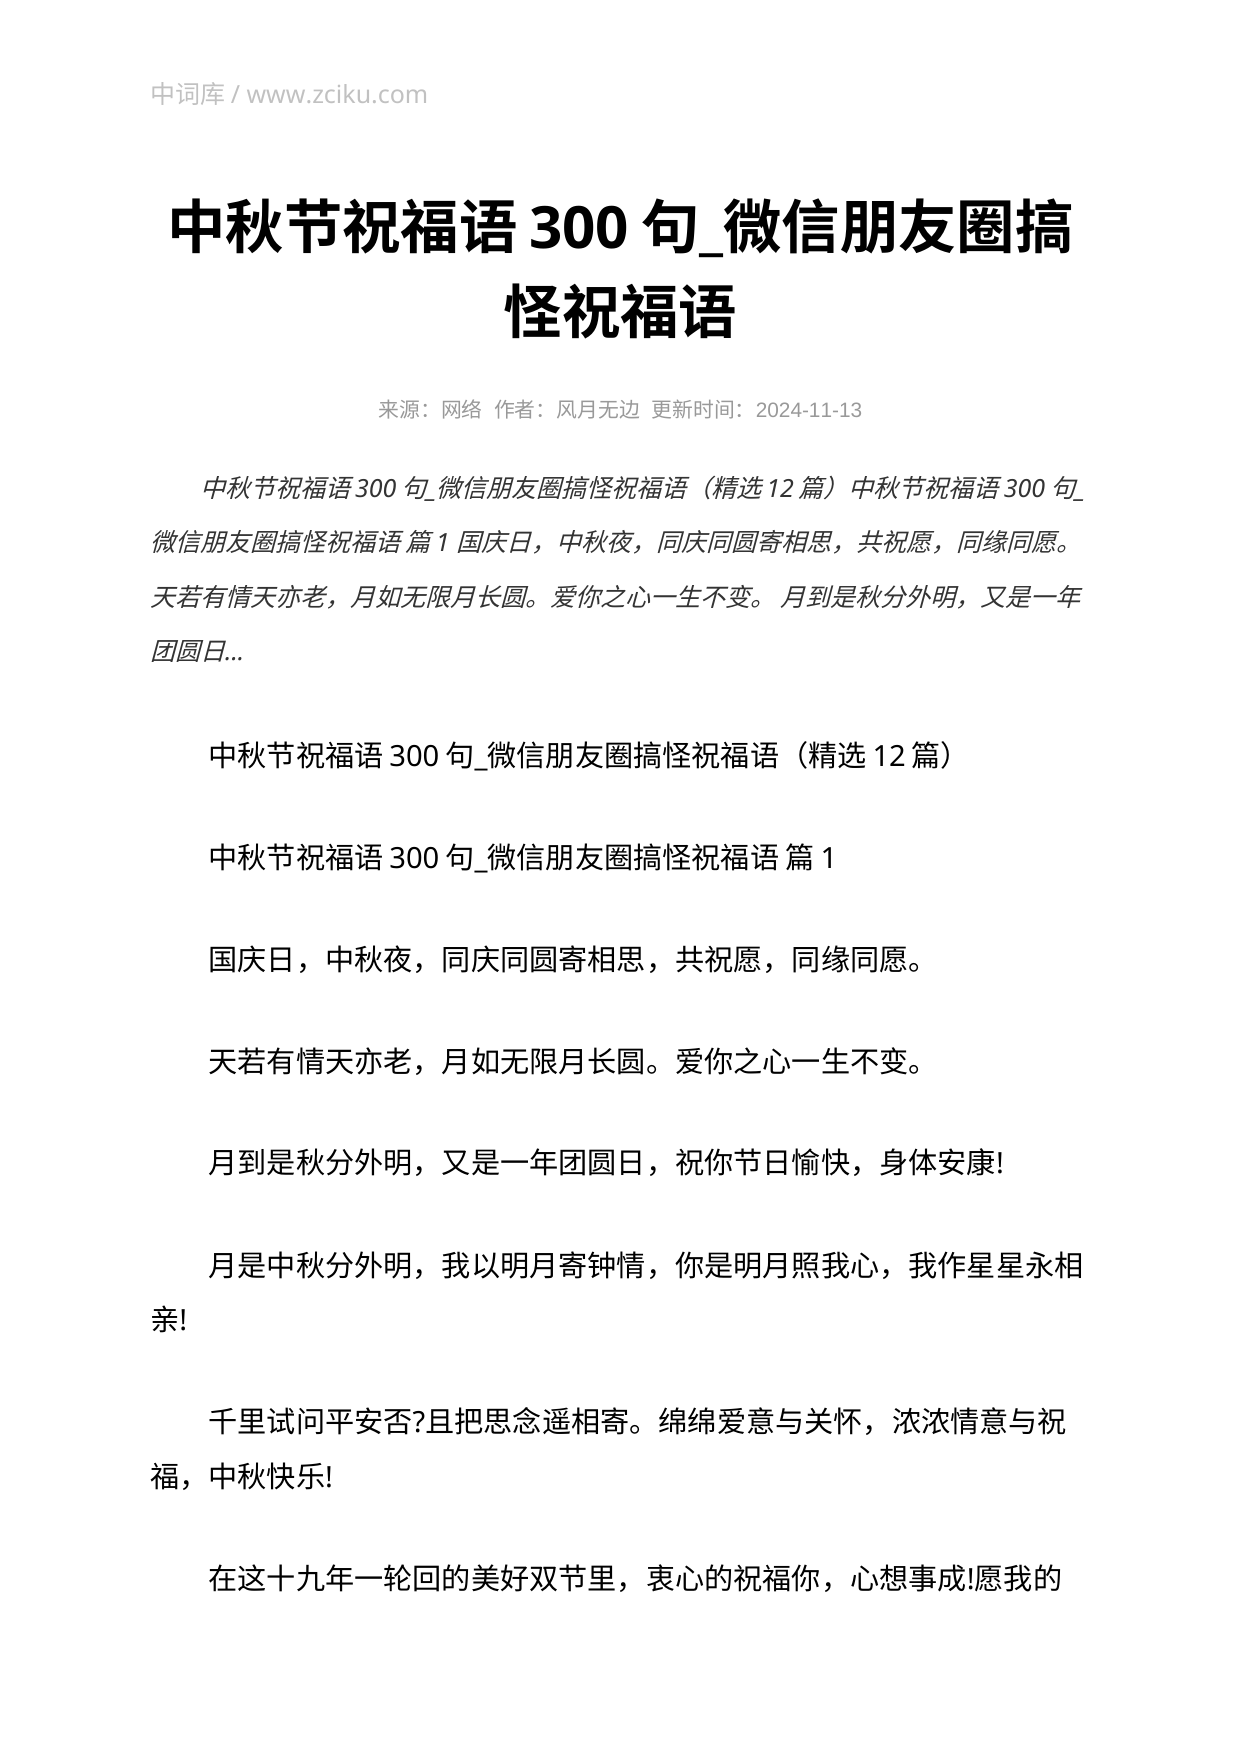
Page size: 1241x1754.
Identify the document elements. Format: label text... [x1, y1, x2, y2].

text 天若有情天亦老，月如无限月长圆。爱你之心一生不变。 [150, 1038, 1090, 1081]
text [150, 1556, 1090, 1598]
subtitle 中秋节祝福语300句_微信朋友圈搞怪祝福语 [150, 181, 1090, 351]
text 千里试问平安否?且把思念遥相寄。绵绵爱意与关怀，浓浓情意与祝福，中秋快乐! [150, 1399, 1090, 1496]
text 月是中秋分外明，我以明月寄钟情，你是明月照我心，我作星星永相亲! [150, 1242, 1090, 1339]
text 中秋节祝福语300句_微信朋友圈搞怪祝福语（精选12篇）中秋节祝福语300句_微信朋友圈搞怪祝福语 篇1 国庆日，中秋夜，同庆同圆寄相思，共祝愿，同缘同愿。 天若有情天亦老，月如无限月长圆。爱你之心一生不变。 月到是秋分外明，又是一年团圆日... [150, 468, 1090, 668]
text 中秋节祝福语300句_微信朋友圈搞怪祝福语（精选12篇） [150, 733, 1090, 775]
text 来源：网络 作者：风月无边 更新时间：2024-11-13 [150, 397, 1090, 421]
text 月到是秋分外明，又是一年团圆日，祝你节日愉快，身体安康! [150, 1140, 1090, 1182]
text 国庆日，中秋夜，同庆同圆寄相思，共祝愿，同缘同愿。 [150, 937, 1090, 979]
text 中秋节祝福语300句_微信朋友圈搞怪祝福语 篇1 [150, 834, 1090, 877]
